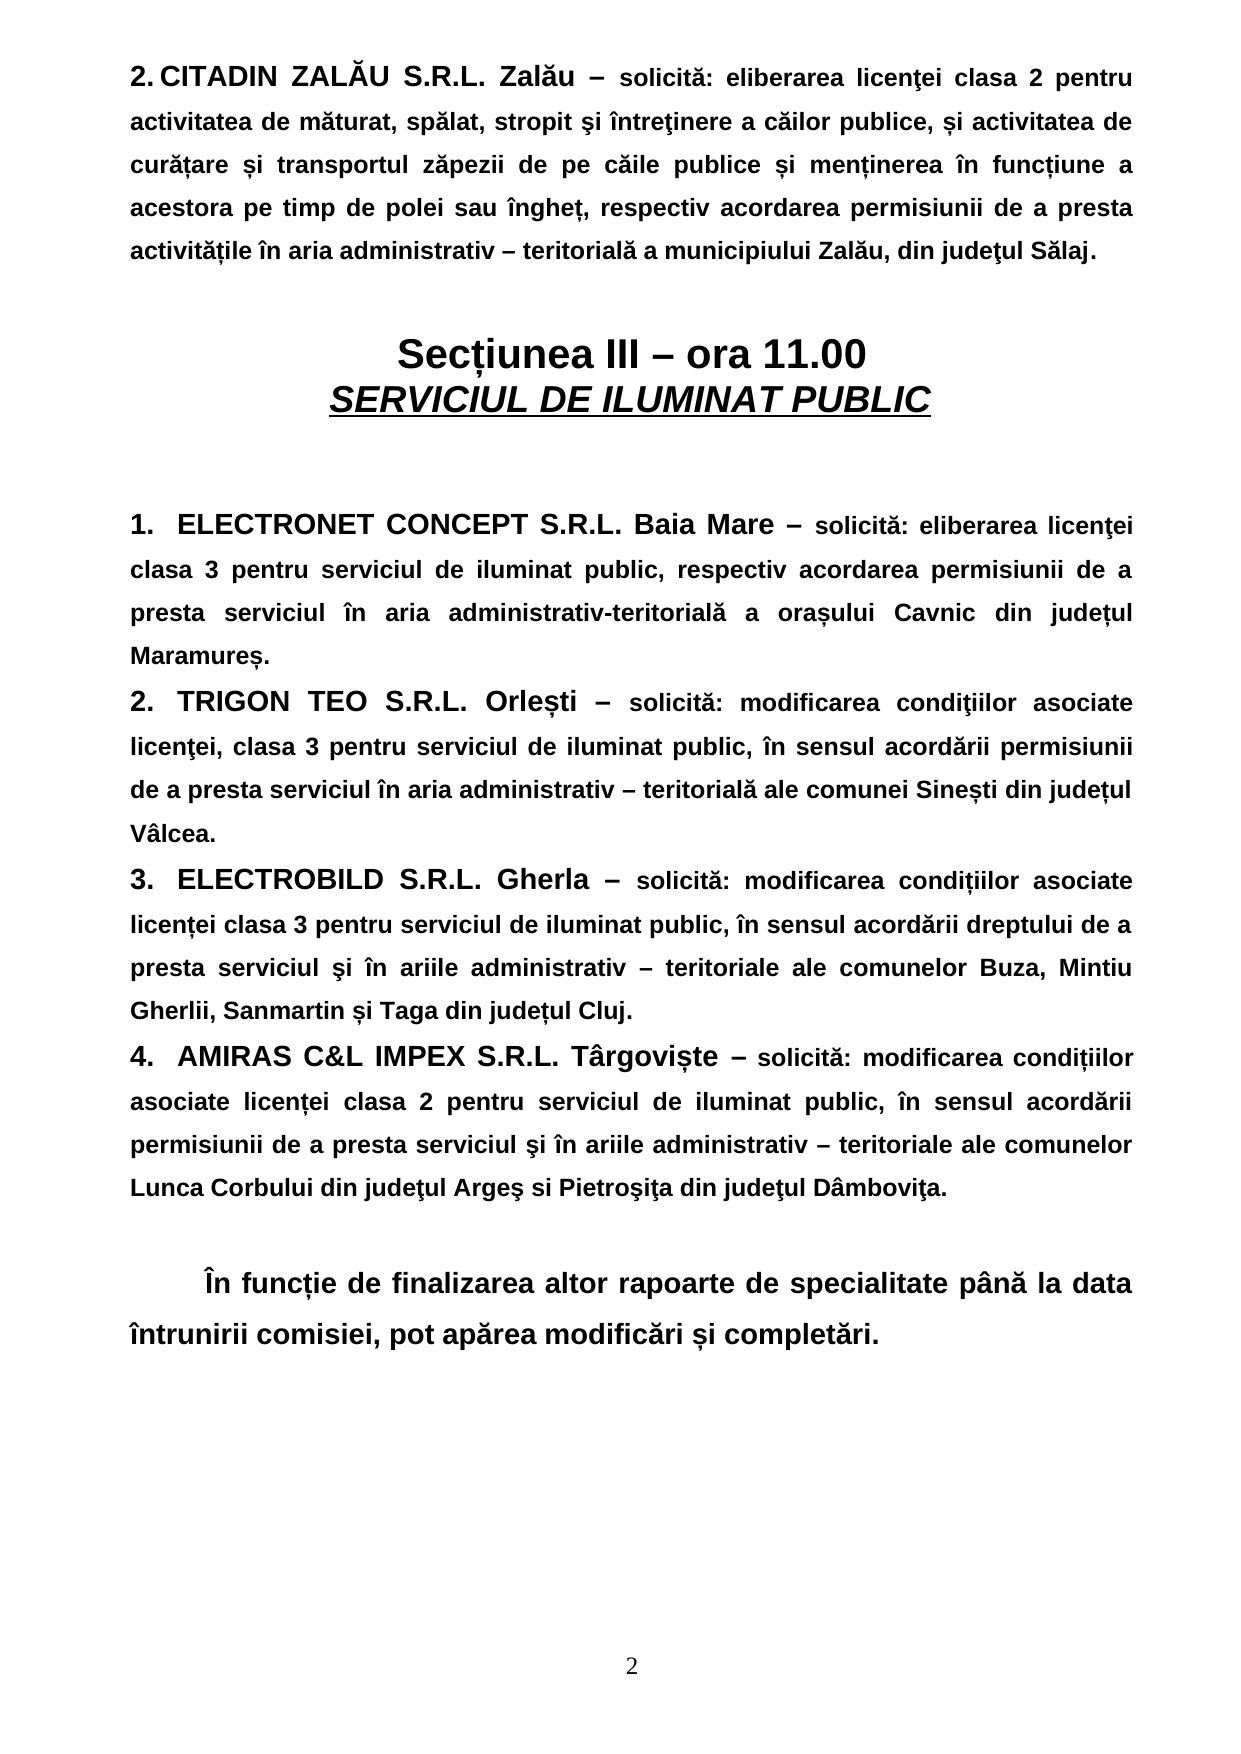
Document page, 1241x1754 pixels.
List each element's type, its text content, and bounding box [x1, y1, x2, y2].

list ELECTRONET CONCEPT S.R.L. Baia Mare – solicită: eliberarea licenţei clasa 3 pentru serviciul de iluminat public, respectiv acordarea permisiunii de a presta serviciul în aria administrativ-teritorială a orașului Cavnic din județul Maramureș. [130, 507, 1134, 670]
list CITADIN ZALĂU S.R.L. Zalău – solicită: eliberarea licenţei clasa 2 pentru activitatea de măturat, spălat, stropit şi întreţinere a căilor publice, și activitatea de curățare și transportul zăpezii de pe căile publice și menținerea în funcțiune a acestora pe timp de polei sau îngheț, respectiv acordarea permisiunii de a presta activitățile în aria administrativ – teritorială a municipiului Zalău, din judeţul Sălaj. [130, 59, 1134, 265]
text Secțiunea III – ora 11.00 [130, 330, 1134, 378]
list TRIGON TEO S.R.L. Orlești – solicită: modificarea condiţiilor asociate licenţei, clasa 3 pentru serviciul de iluminat public, în sensul acordării permisiunii de a presta serviciul în aria administrativ – teritorială ale comunei Sinești din județul Vâlcea. [130, 684, 1134, 847]
text În funcție de finalizarea altor rapoarte de specialitate până la data întrunirii comisiei, pot apărea modificări și completări. [130, 1267, 1134, 1350]
list AMIRAS C&L IMPEX S.R.L. Târgoviște – solicită: modificarea condițiilor asociate licenței clasa 2 pentru serviciul de iluminat public, în sensul acordării permisiunii de a presta serviciul şi în ariile administrativ – teritoriale ale comunelor Lunca Corbului din judeţul Argeş si Pietroşiţa din judeţul Dâmboviţa. [130, 1039, 1134, 1202]
text SERVICIUL DE ILUMINAT PUBLIC [130, 378, 1134, 421]
list ELECTROBILD S.R.L. Gherla – solicită: modificarea condițiilor asociate licenței clasa 3 pentru serviciul de iluminat public, în sensul acordării dreptului de a presta serviciul şi în ariile administrativ – teritoriale ale comunelor Buza, Mintiu Gherlii, Sanmartin și Taga din județul Cluj. [130, 862, 1134, 1024]
